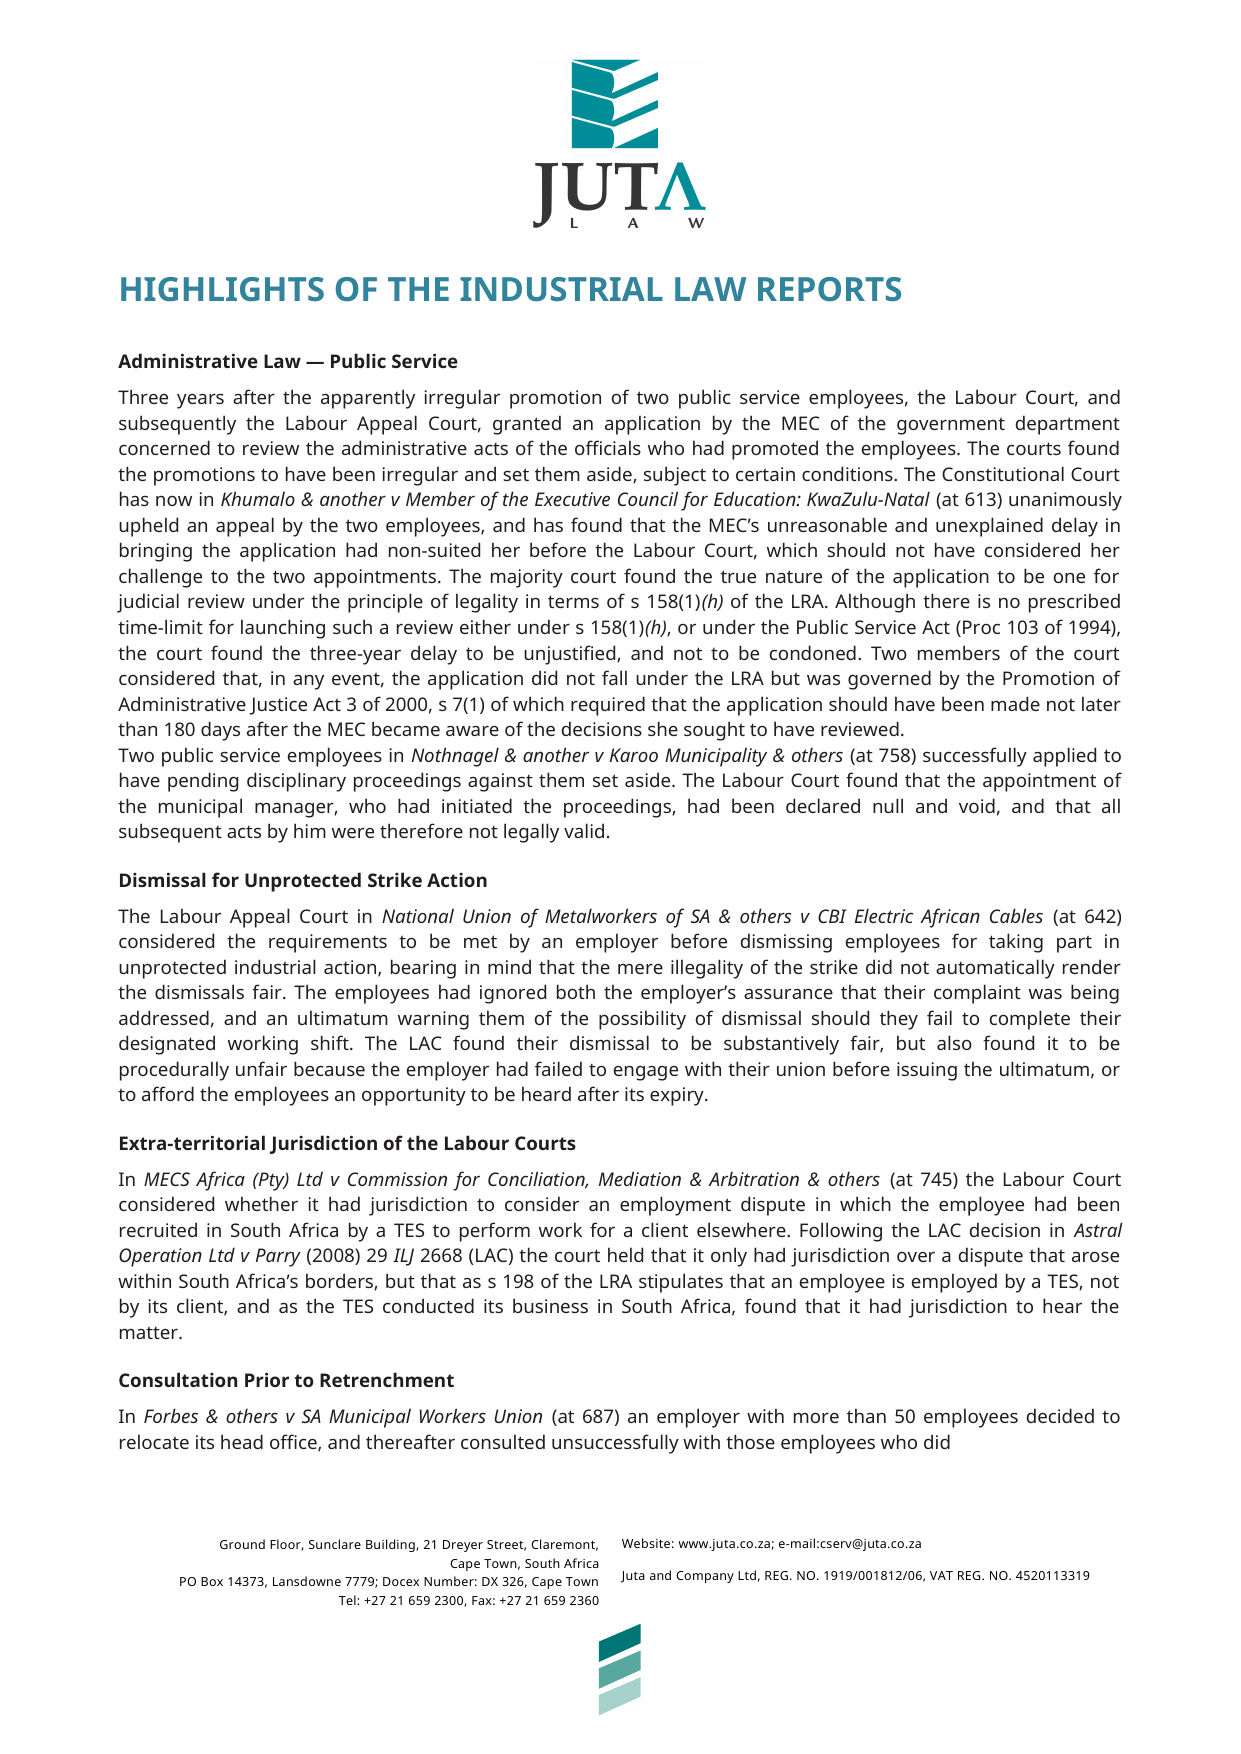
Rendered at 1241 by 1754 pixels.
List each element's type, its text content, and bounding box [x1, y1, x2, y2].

text In MECS Africa (Pty) Ltd v Commission for Conciliation, Mediation & Arbitration & others (at 745) the Labour Court considered whether it had jurisdiction to consider an employment dispute in which the employee had been recruited in South Africa by a TES to perform work for a client elsewhere. Following the LAC decision in Astral Operation Ltd v Parry (2008) 29 ILJ 2668 (LAC) the court held that it only had jurisdiction over a dispute that arose within South Africa’s borders, but that as s 198 of the LRA stipulates that an employee is employed by a TES, not by its client, and as the TES conducted its business in South Africa, found that it had jurisdiction to hear the matter. [118, 1166, 1122, 1344]
text Extra-territorial Jurisdiction of the Labour Courts [118, 1130, 1122, 1156]
text HIGHLIGHTS OF THE INDUSTRIAL LAW REPORTS [118, 266, 1122, 311]
text In Forbes & others v SA Municipal Workers Union (at 687) an employer with more than 50 employees decided to relocate its head office, and thereafter consulted unsuccessfully with those employees who did [118, 1403, 1122, 1454]
picture [532, 58, 708, 234]
text Administrative Law — Public Service [118, 349, 1122, 374]
text Dismissal for Unprotected Strike Action [118, 867, 1122, 892]
text Consultation Prior to Retrenchment [118, 1367, 1122, 1393]
text Three years after the apparently irregular promotion of two public service employees, the Labour Court, and subsequently the Labour Appeal Court, granted an application by the MEC of the government department concerned to review the administrative acts of the officials who had promoted the employees. The courts found the promotions to have been irregular and set them aside, subject to certain conditions. The Constitutional Court has now in Khumalo & another v Member of the Executive Council for Education: KwaZulu-Natal (at 613) unanimously upheld an appeal by the two employees, and has found that the MEC’s unreasonable and unexplained delay in bringing the application had non-suited her before the Labour Court, which should not have considered her challenge to the two appointments. The majority court found the true nature of the application to be one for judicial review under the principle of legality in terms of s 158(1)(h) of the LRA. Although there is no prescribed time-limit for launching such a review either under s 158(1)(h), or under the Public Service Act (Proc 103 of 1994), the court found the three-year delay to be unjustified, and not to be condoned. Two members of the court considered that, in any event, the application did not fall under the LRA but was governed by the Promotion of Administrative Justice Act 3 of 2000, s 7(1) of which required that the application should have been made not later than 180 days after the MEC became aware of the decisions she sought to have reviewed. [118, 385, 1122, 742]
text The Labour Appeal Court in National Union of Metalworkers of SA & others v CBI Electric African Cables (at 642) considered the requirements to be met by an employer before dismissing employees for taking part in unprotected industrial action, bearing in mind that the mere illegality of the strike did not automatically render the dismissals fair. The employees had ignored both the employer’s assurance that their complaint was being addressed, and an ultimatum warning them of the possibility of dismissal should they fail to complete their designated working shift. The LAC found their dismissal to be substantively fair, but also found it to be procedurally unfair because the employer had failed to engage with their union before issuing the ultimatum, or to afford the employees an opportunity to be heard after its expiry. [118, 903, 1122, 1107]
text Two public service employees in Nothnagel & another v Karoo Municipality & others (at 758) successfully applied to have pending disciplinary proceedings against them set aside. The Labour Court found that the appointment of the municipal manager, who had initiated the proceedings, had been declared null and void, and that all subsequent acts by him were therefore not legally valid. [118, 742, 1122, 844]
